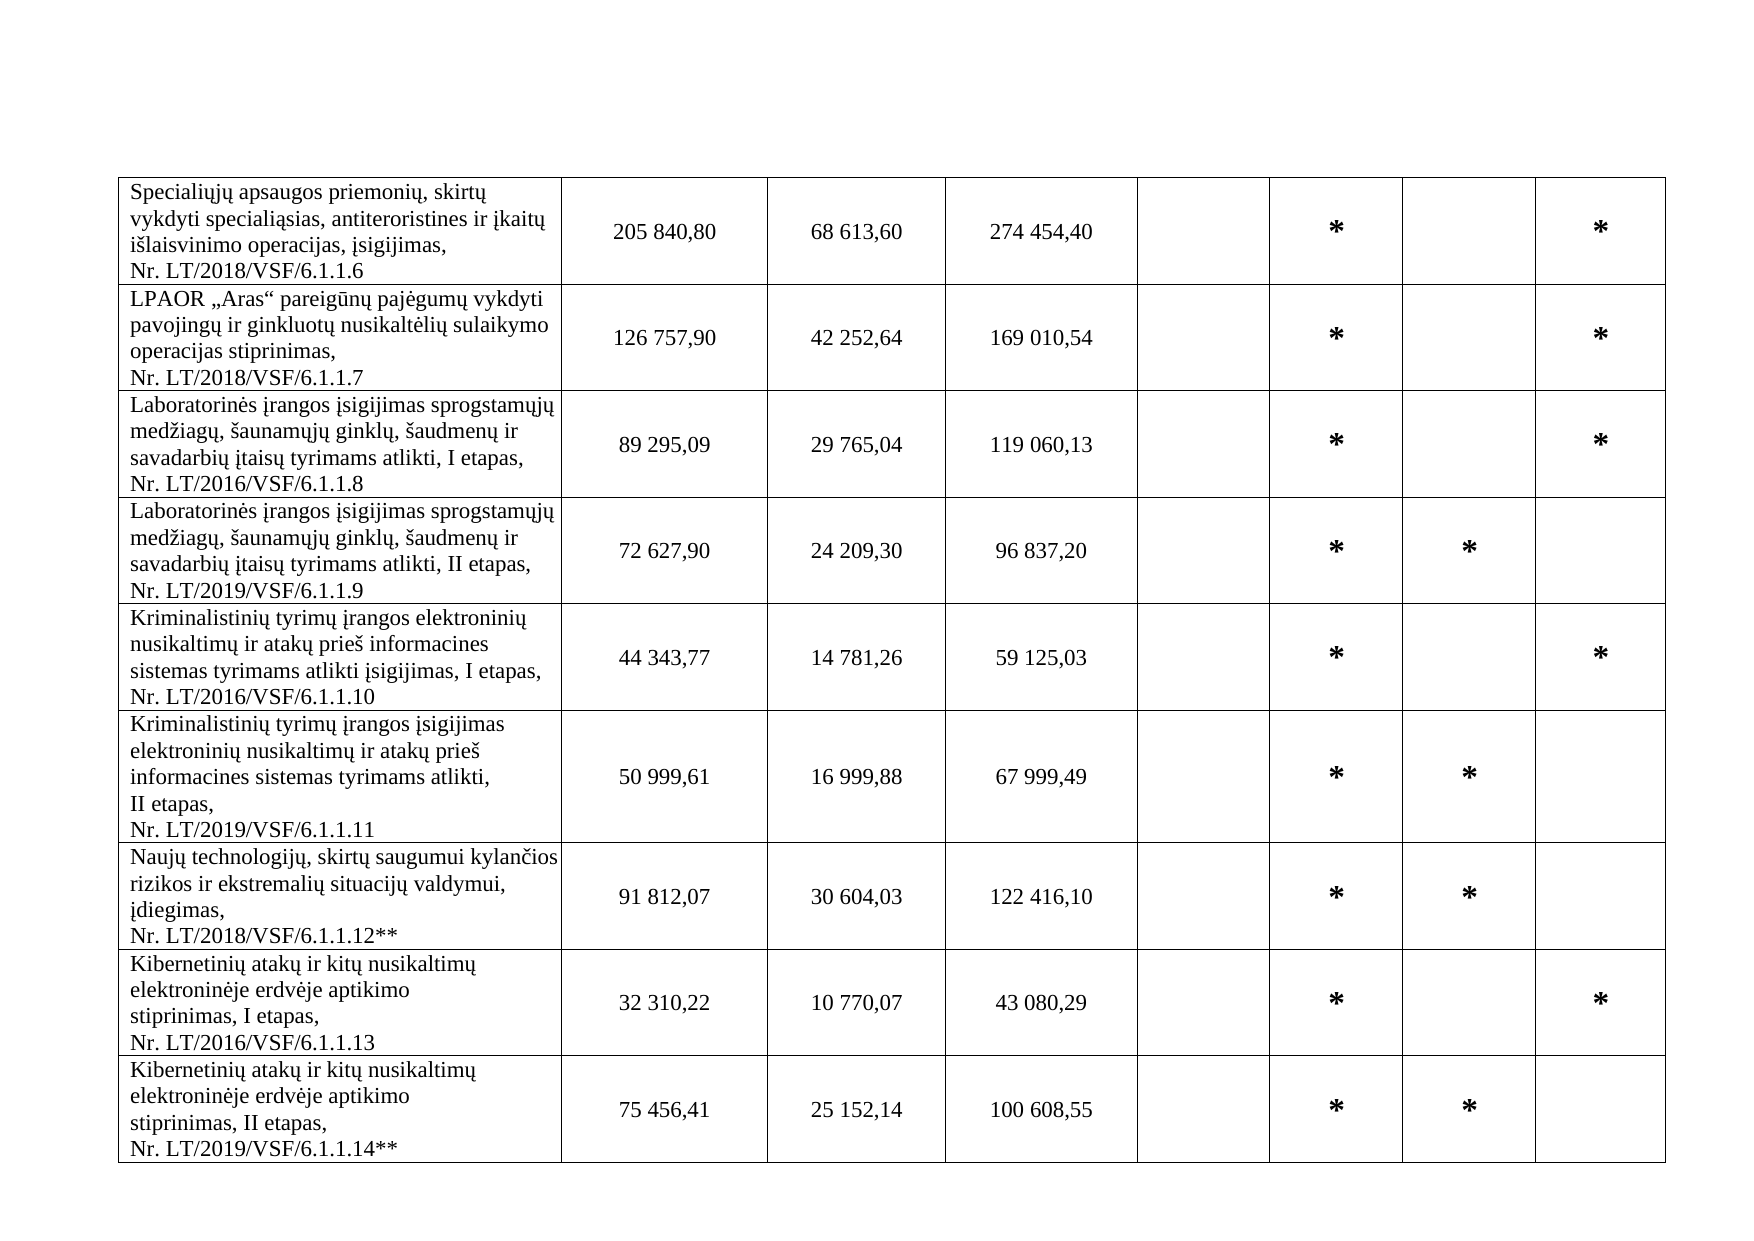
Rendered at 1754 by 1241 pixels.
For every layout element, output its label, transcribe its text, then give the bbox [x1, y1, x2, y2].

table_cell 67 999,49 [946, 711, 1137, 842]
table_cell 169 010,54 [946, 285, 1137, 390]
table_cell [1138, 498, 1269, 603]
table_cell * [1270, 950, 1402, 1055]
table_cell 50 999,61 [562, 711, 767, 842]
table_cell * [1270, 285, 1402, 390]
table_cell 274 454,40 [946, 178, 1137, 284]
table_cell 205 840,80 [562, 178, 767, 284]
table_cell [1138, 391, 1269, 497]
table_cell [1138, 285, 1269, 390]
table_cell 75 456,41 [562, 1056, 767, 1162]
table_cell Naujų technologijų, skirtų saugumui kylančios rizikos ir ekstremalių situacijų valdymui, įdiegimas, Nr. LT/2018/VSF/6.1.1.12** [119, 843, 561, 949]
table_cell 10 770,07 [768, 950, 945, 1055]
table_cell * [1403, 1056, 1535, 1162]
table_cell 14 781,26 [768, 604, 945, 709]
table_cell 59 125,03 [946, 604, 1137, 709]
table_cell 119 060,13 [946, 391, 1137, 497]
table_cell [1403, 285, 1535, 390]
table_cell * [1536, 178, 1665, 284]
table_cell Kriminalistinių tyrimų įrangos įsigijimas elektroninių nusikaltimų ir atakų prieš informacines sistemas tyrimams atlikti, II etapas, Nr. LT/2019/VSF/6.1.1.11 [119, 711, 561, 842]
table_cell [1138, 178, 1269, 284]
table_cell 42 252,64 [768, 285, 945, 390]
table_cell [1138, 604, 1269, 709]
table_cell [1138, 950, 1269, 1055]
table_cell 100 608,55 [946, 1056, 1137, 1162]
table_cell Kibernetinių atakų ir kitų nusikaltimų elektroninėje erdvėje aptikimo stiprinimas, I etapas, Nr. LT/2016/VSF/6.1.1.13 [119, 950, 561, 1055]
table_cell * [1270, 1056, 1402, 1162]
table_cell * [1403, 711, 1535, 842]
table_cell 91 812,07 [562, 843, 767, 949]
table_cell 89 295,09 [562, 391, 767, 497]
table_cell [1403, 391, 1535, 497]
table_cell [1403, 604, 1535, 709]
table_cell Kriminalistinių tyrimų įrangos elektroninių nusikaltimų ir atakų prieš informacines sistemas tyrimams atlikti įsigijimas, I etapas, Nr. LT/2016/VSF/6.1.1.10 [119, 604, 561, 709]
table_cell 32 310,22 [562, 950, 767, 1055]
table_cell * [1270, 711, 1402, 842]
table_cell Laboratorinės įrangos įsigijimas sprogstamųjų medžiagų, šaunamųjų ginklų, šaudmenų ir savadarbių įtaisų tyrimams atlikti, I etapas, Nr. LT/2016/VSF/6.1.1.8 [119, 391, 561, 497]
table_cell * [1270, 843, 1402, 949]
table_cell * [1270, 178, 1402, 284]
table_cell [1138, 843, 1269, 949]
table_cell * [1536, 285, 1665, 390]
table_cell 30 604,03 [768, 843, 945, 949]
table_cell 24 209,30 [768, 498, 945, 603]
table_cell 43 080,29 [946, 950, 1137, 1055]
table_cell * [1403, 498, 1535, 603]
table_cell * [1536, 391, 1665, 497]
table_cell 68 613,60 [768, 178, 945, 284]
table_cell 16 999,88 [768, 711, 945, 842]
table_cell [1138, 711, 1269, 842]
table_cell * [1536, 950, 1665, 1055]
table_cell [1403, 950, 1535, 1055]
table_cell 44 343,77 [562, 604, 767, 709]
table_cell [1138, 1056, 1269, 1162]
table_cell [1536, 843, 1665, 949]
table_cell * [1536, 604, 1665, 709]
table_cell 96 837,20 [946, 498, 1137, 603]
table_cell LPAOR „Aras“ pareigūnų pajėgumų vykdyti pavojingų ir ginkluotų nusikaltėlių sulaikymo operacijas stiprinimas, Nr. LT/2018/VSF/6.1.1.7 [119, 285, 561, 390]
table_cell [1536, 1056, 1665, 1162]
table_cell [1536, 498, 1665, 603]
table_cell * [1270, 498, 1402, 603]
table_cell * [1270, 604, 1402, 709]
table_cell [1403, 178, 1535, 284]
table_cell 126 757,90 [562, 285, 767, 390]
table_cell * [1270, 391, 1402, 497]
table_cell 72 627,90 [562, 498, 767, 603]
table_cell Specialiųjų apsaugos priemonių, skirtų vykdyti specialiąsias, antiteroristines ir įkaitų išlaisvinimo operacijas, įsigijimas, Nr. LT/2018/VSF/6.1.1.6 [119, 178, 561, 284]
table_cell 122 416,10 [946, 843, 1137, 949]
table_cell [1536, 711, 1665, 842]
table_cell 25 152,14 [768, 1056, 945, 1162]
table_cell 29 765,04 [768, 391, 945, 497]
table_cell Laboratorinės įrangos įsigijimas sprogstamųjų medžiagų, šaunamųjų ginklų, šaudmenų ir savadarbių įtaisų tyrimams atlikti, II etapas, Nr. LT/2019/VSF/6.1.1.9 [119, 498, 561, 603]
table_cell Kibernetinių atakų ir kitų nusikaltimų elektroninėje erdvėje aptikimo stiprinimas, II etapas, Nr. LT/2019/VSF/6.1.1.14** [119, 1056, 561, 1162]
table_cell * [1403, 843, 1535, 949]
